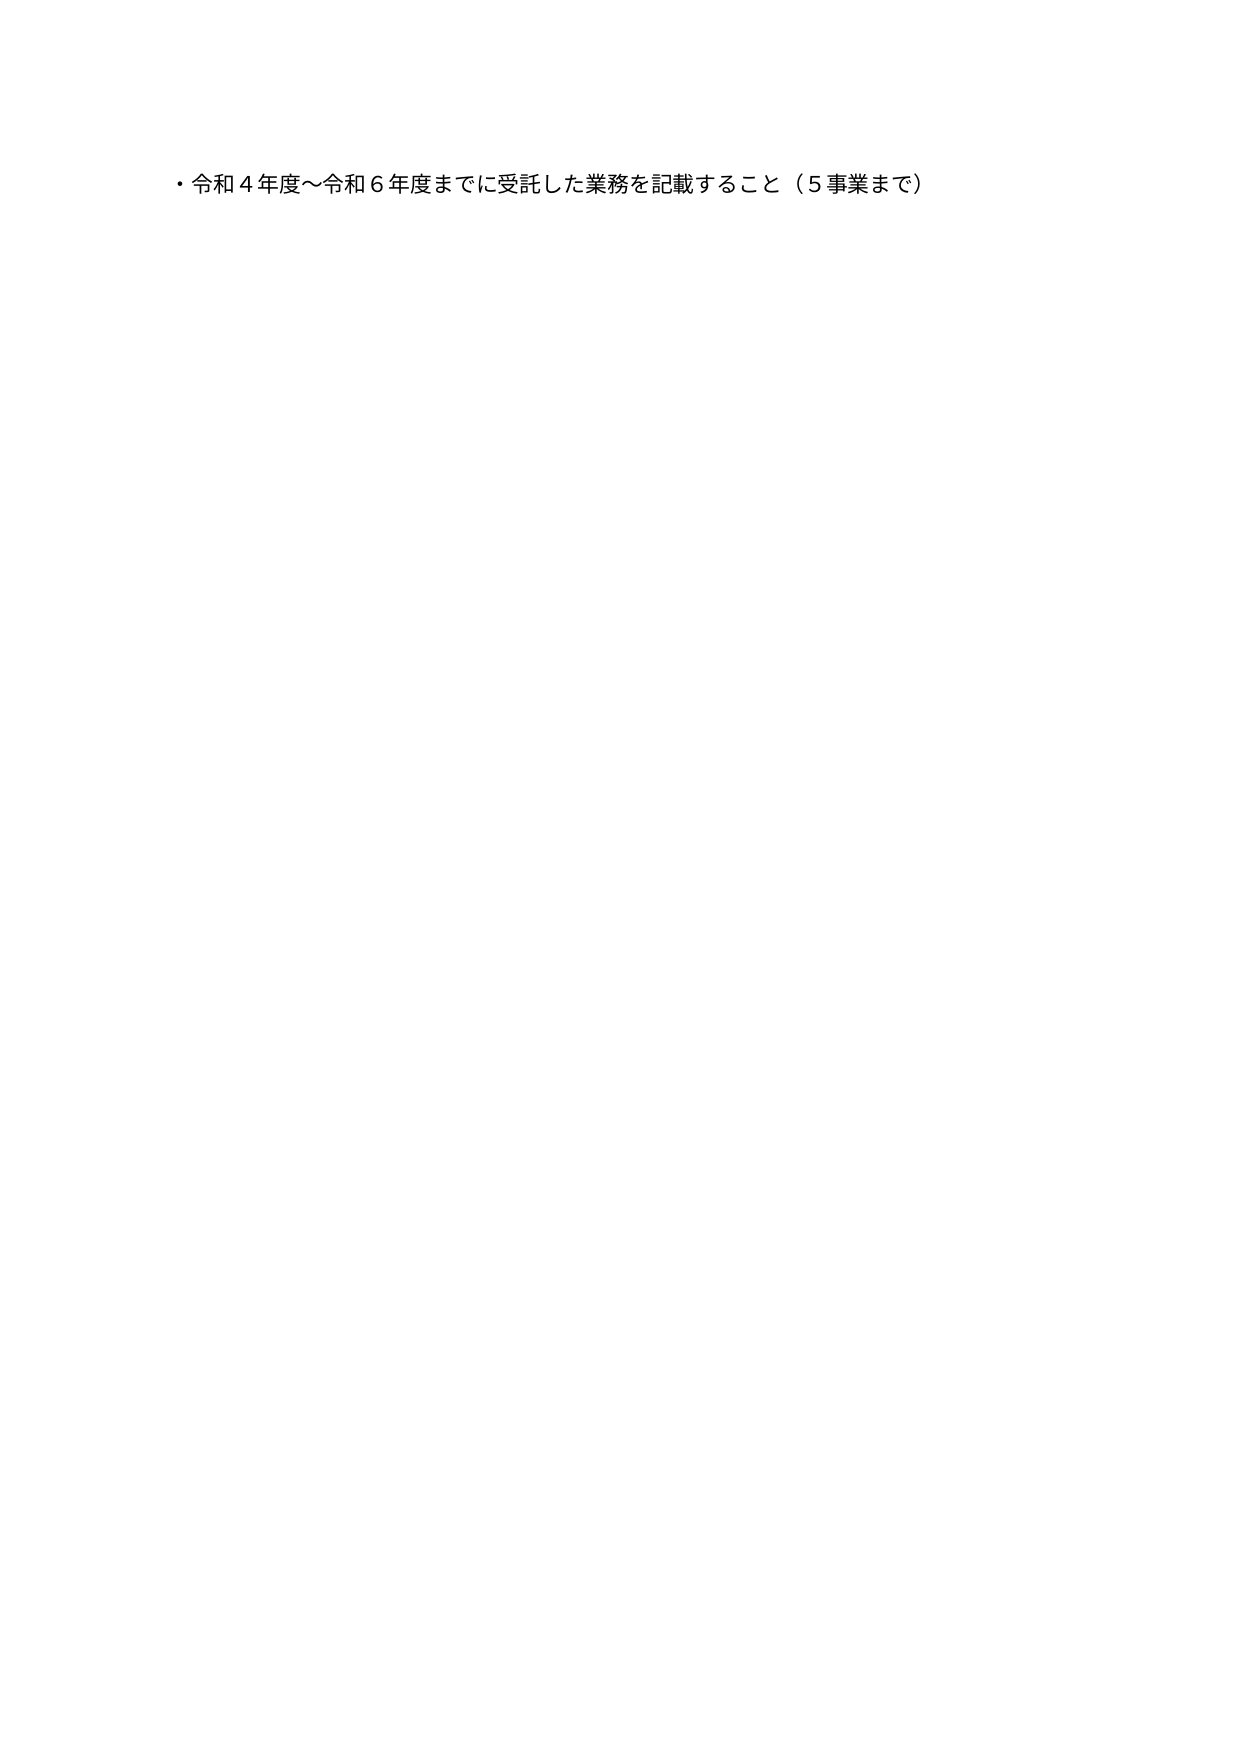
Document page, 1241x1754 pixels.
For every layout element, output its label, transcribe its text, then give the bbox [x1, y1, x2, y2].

text ・令和４年度～令和６年度までに受託した業務を記載すること（５事業まで） [148, 164, 1092, 202]
